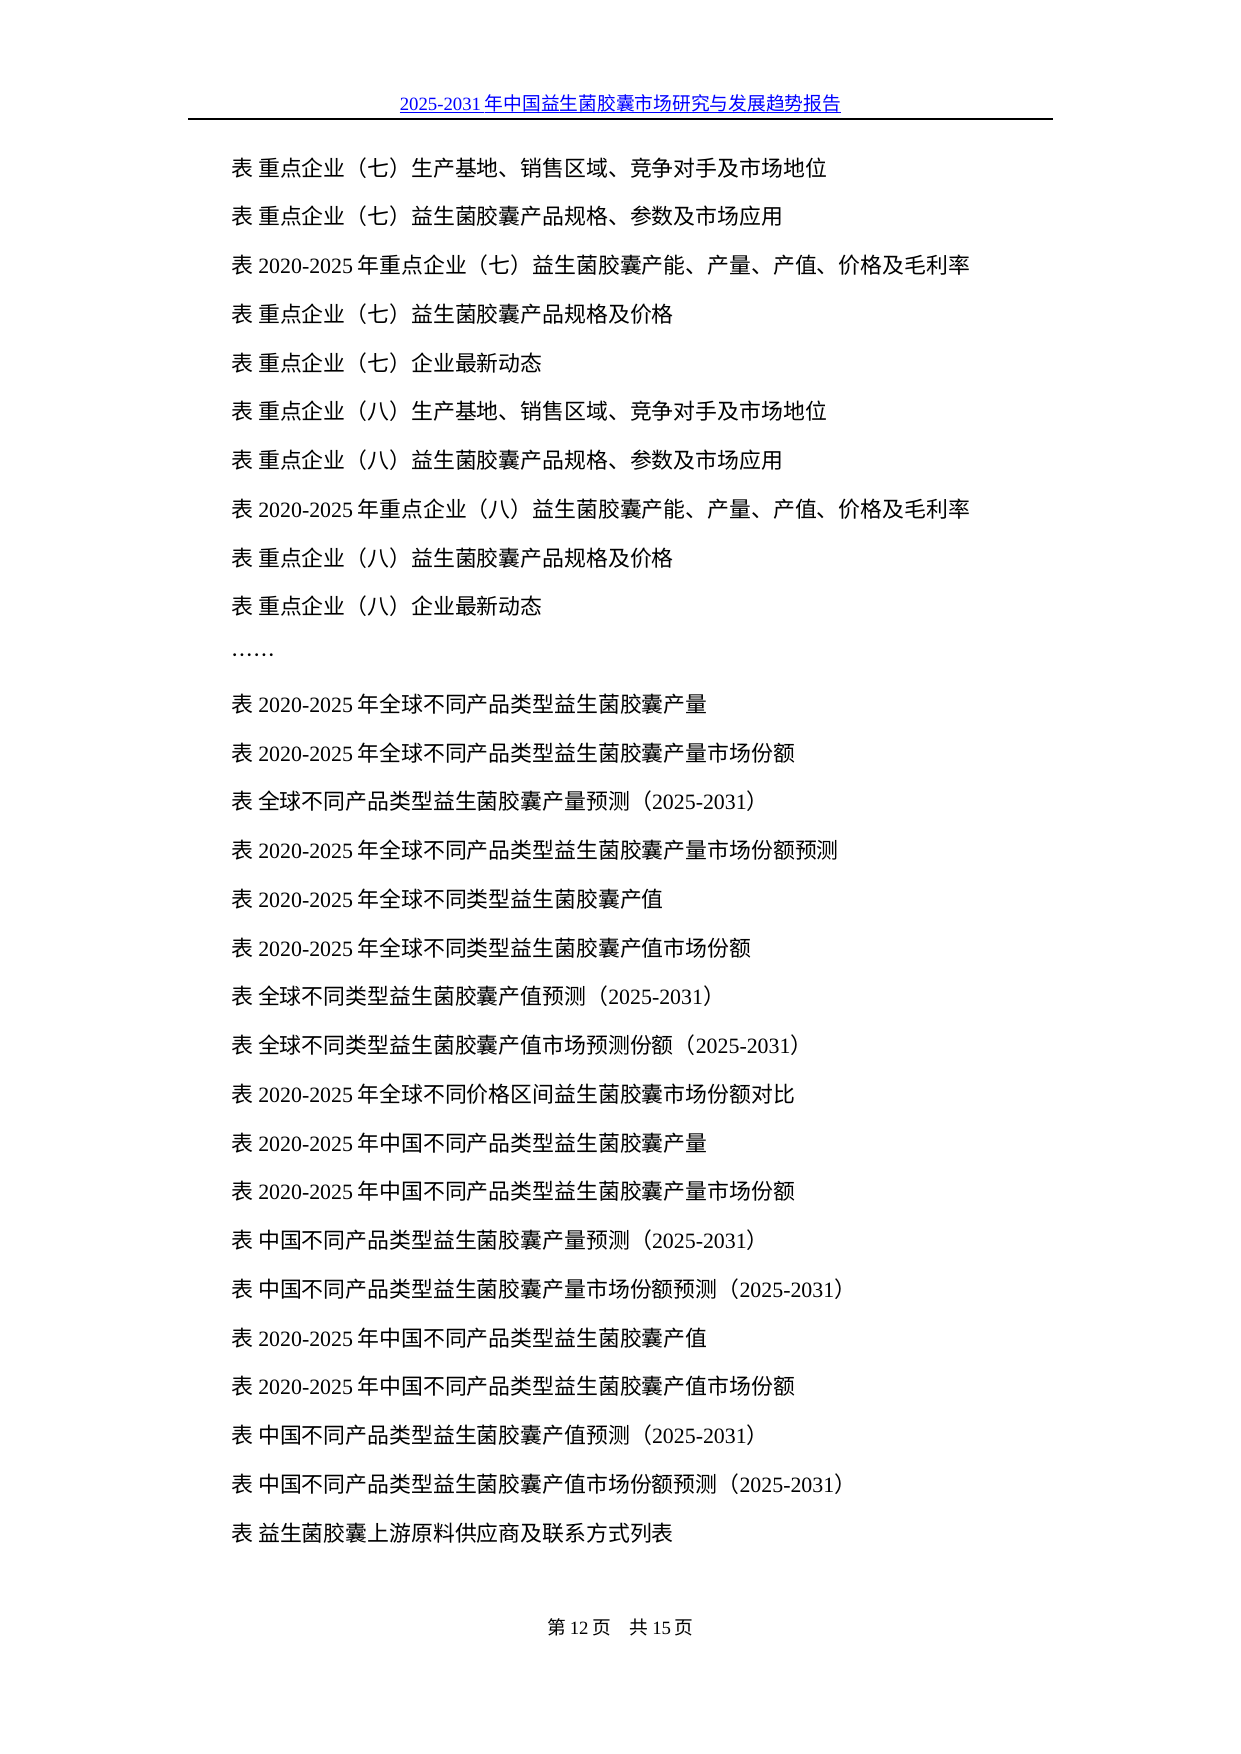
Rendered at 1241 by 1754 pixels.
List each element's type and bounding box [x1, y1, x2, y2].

text [187, 150, 1053, 1548]
